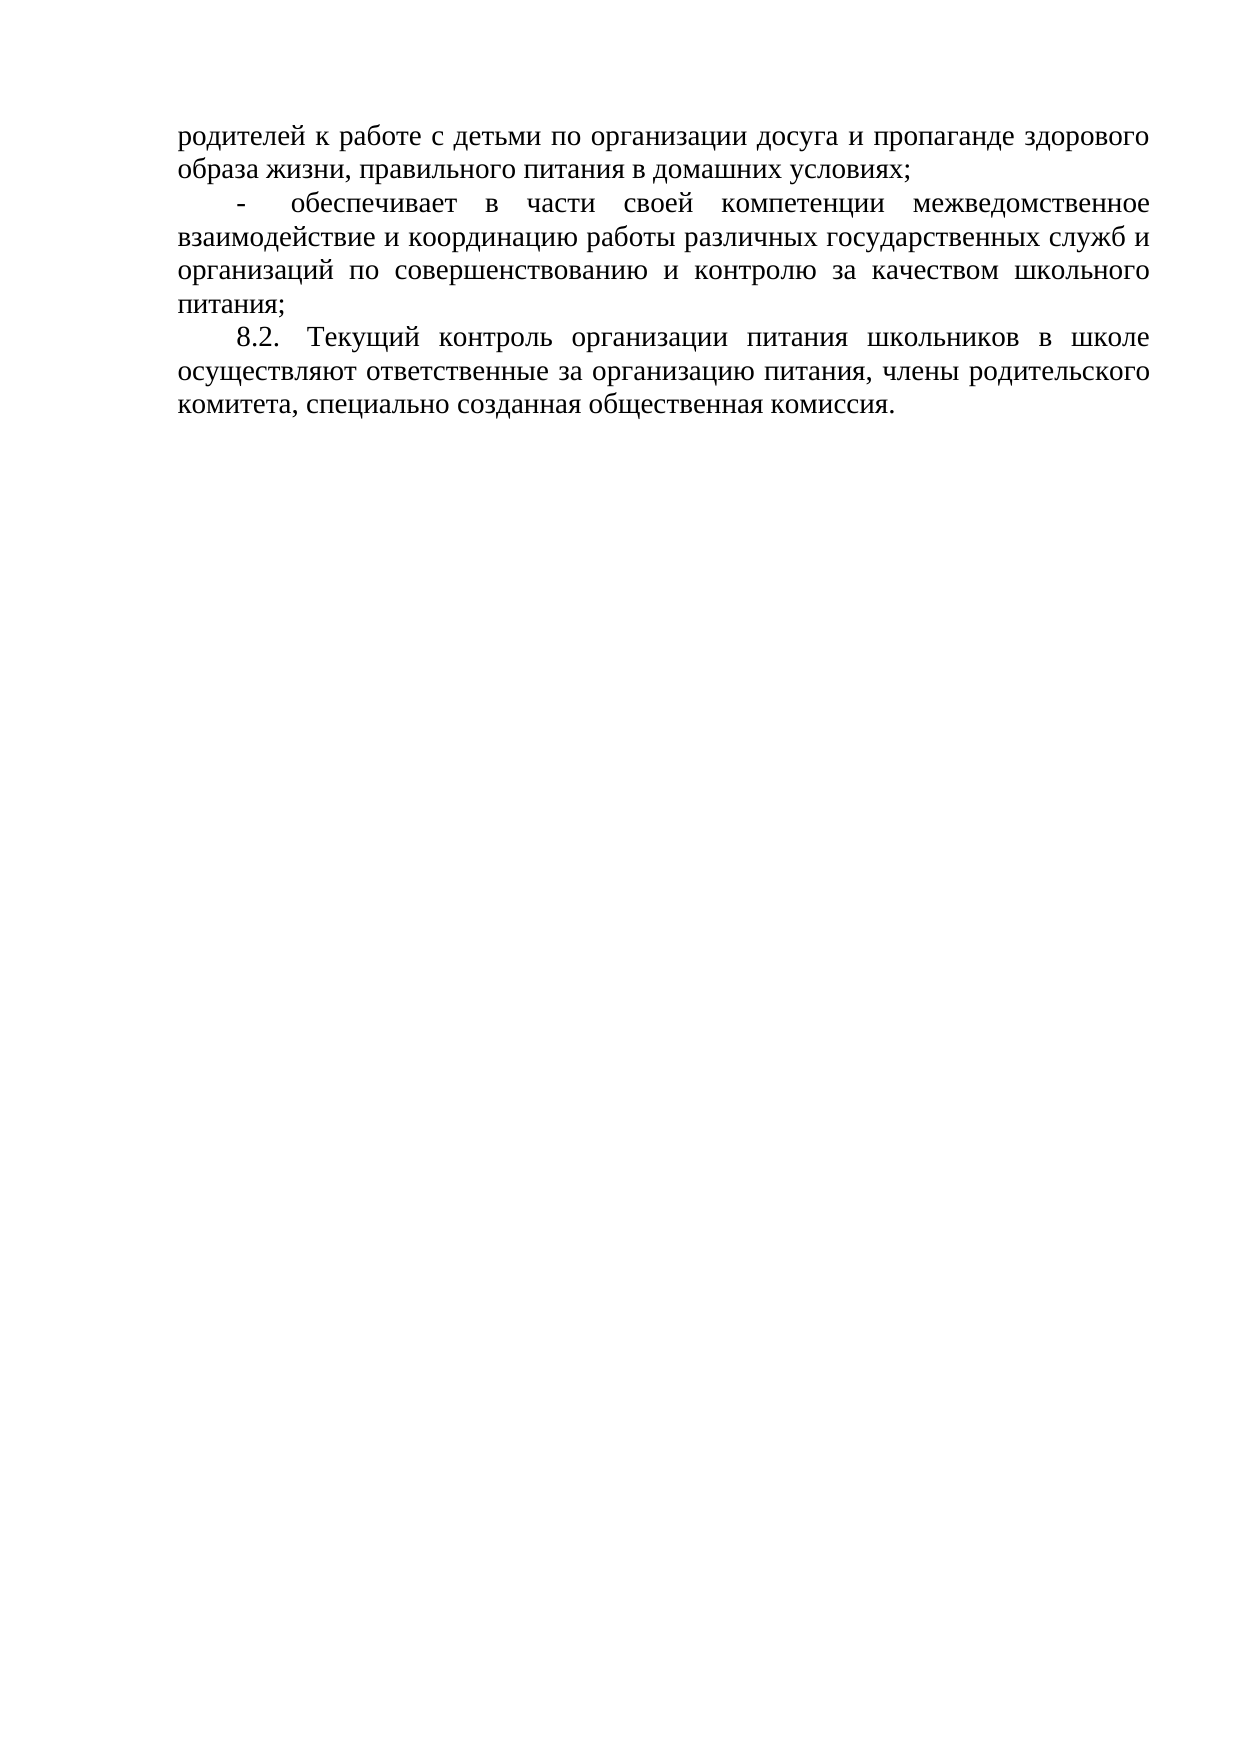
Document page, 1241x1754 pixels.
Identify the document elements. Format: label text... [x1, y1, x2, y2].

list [177, 118, 1151, 185]
list Текущий контроль организации питания школьников в школе осуществляют ответственные за организацию питания, члены родительского комитета, специально созданная общественная комиссия. [177, 319, 1151, 420]
list обеспечивает в части своей компетенции межведомственное взаимодействие и координацию работы различных государственных служб и организаций по совершенствованию и контролю за качеством школьного питания; [177, 185, 1151, 319]
